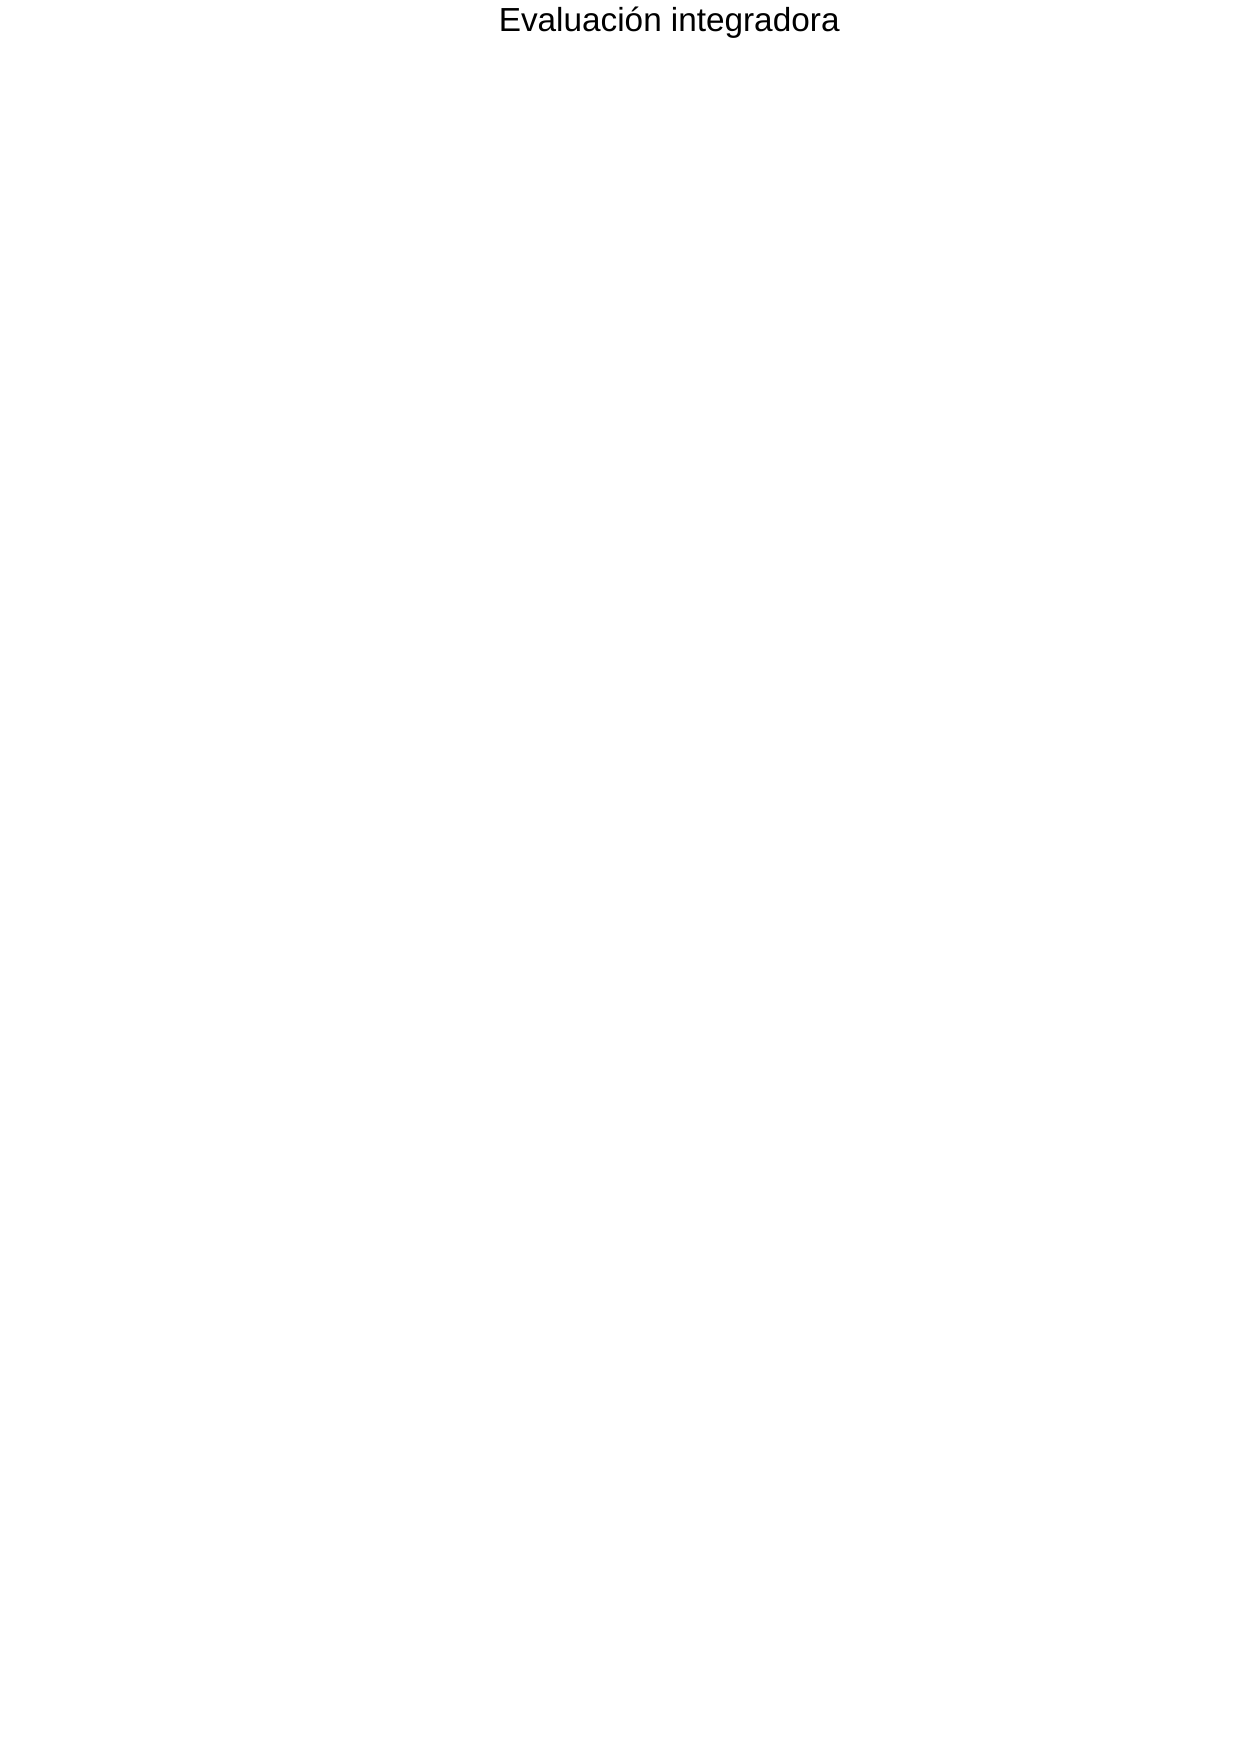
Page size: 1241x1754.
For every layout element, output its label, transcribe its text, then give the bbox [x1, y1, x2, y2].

text Evaluación integradora [108, 0, 1230, 38]
